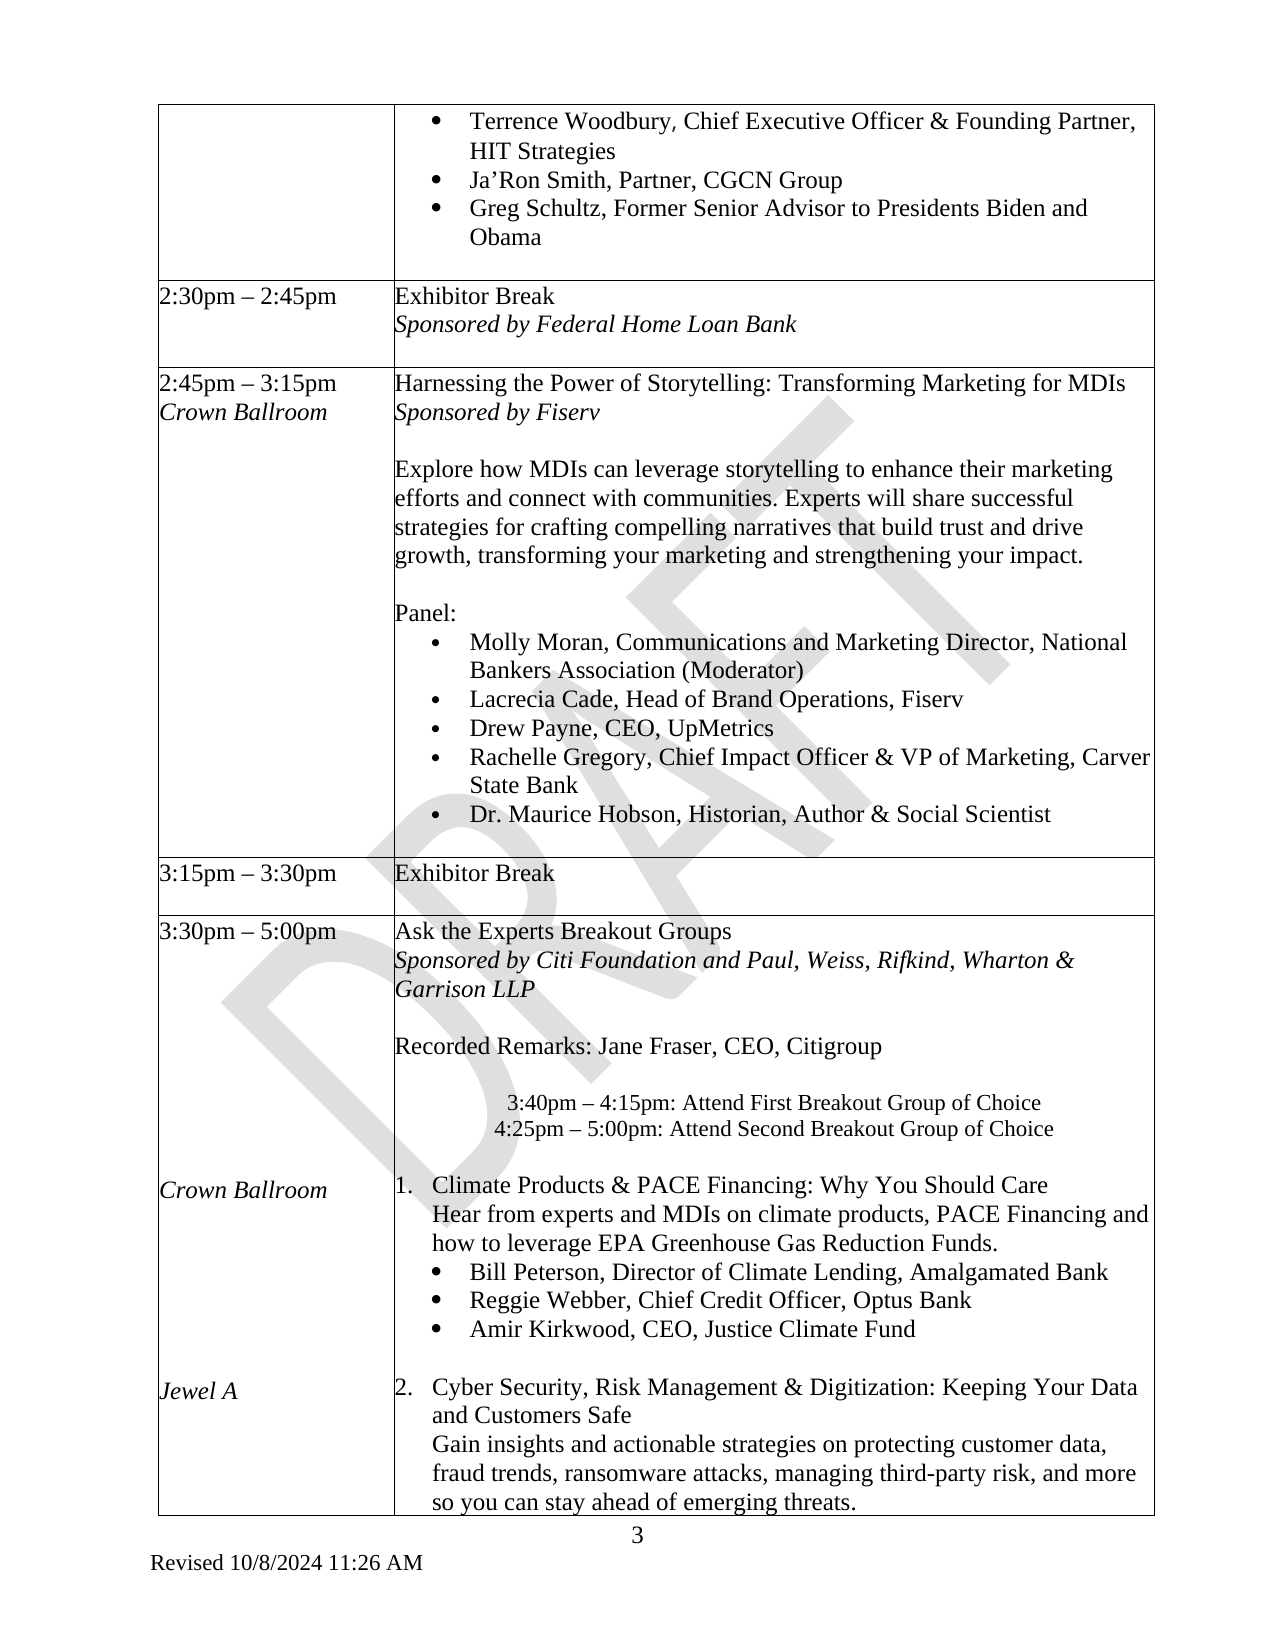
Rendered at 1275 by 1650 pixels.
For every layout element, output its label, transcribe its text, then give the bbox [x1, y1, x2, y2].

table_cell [159, 105, 394, 280]
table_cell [395, 105, 1154, 280]
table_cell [395, 916, 1154, 1515]
table_cell Harnessing the Power of Storytelling: Transforming Marketing for MDIs Sponsored by Fiserv Explore how MDIs can leverage storytelling to enhance their marketing efforts and connect with communities. Experts will share successful strategies for crafting compelling narratives that build trust and drive growth, transforming your marketing and strengthening your impact. Panel: Molly Moran, Communications and Marketing Director, National Bankers Association (Moderator) Lacrecia Cade, Head of Brand Operations, Fiserv Drew Payne, CEO, UpMetrics Rachelle Gregory, Chief Impact Officer & VP of Marketing, Carver State Bank Dr. Maurice Hobson, Historian, Author & Social Scientist [395, 368, 1154, 857]
table_cell Exhibitor Break Sponsored by Federal Home Loan Bank [395, 281, 1154, 367]
table_cell Exhibitor Break [395, 858, 1154, 915]
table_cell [159, 916, 394, 1515]
table_cell 2:45pm – 3:15pm Crown Ballroom [159, 368, 394, 857]
table_cell 3:15pm – 3:30pm [159, 858, 394, 915]
table_cell 2:30pm – 2:45pm [159, 281, 394, 367]
